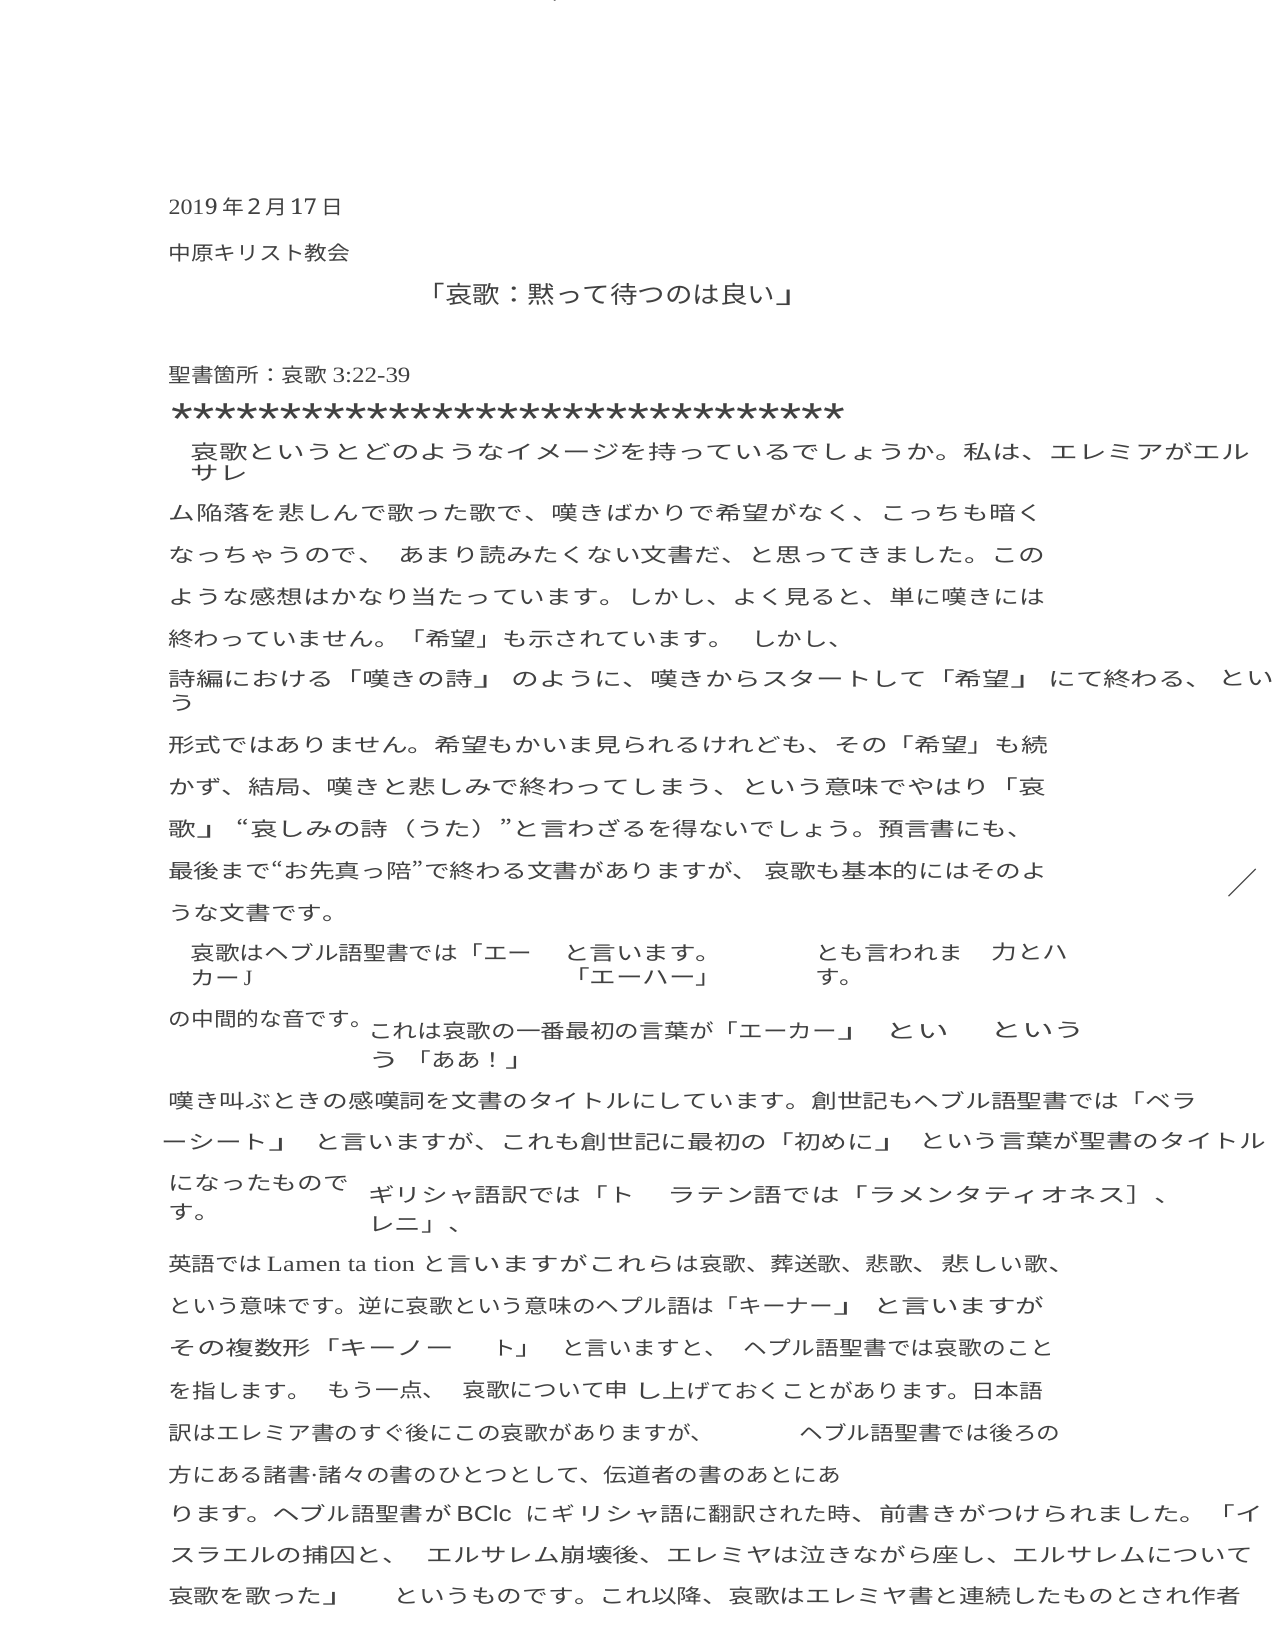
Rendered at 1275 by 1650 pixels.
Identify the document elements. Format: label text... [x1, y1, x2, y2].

text ム陥落を悲しんで歌った歌で、嘆きばかりで希望がなく、こっちも暗くなっちゃうので、 あまり読みたくない文書だ、と思ってきました。このような感想はかなり当たっています。しかし、よく見ると、単に嘆きには終わっていません。「希望」も示されています。 しかし、 [168, 497, 1046, 652]
text 「哀歌：黙って待つのは良い」 [417, 276, 1275, 311]
text という [990, 1015, 1275, 1043]
text スラエルの捕囚と、 エルサレム崩壊後、エレミヤは泣きながら座し、エルサレムについて [169, 1539, 1275, 1568]
text 中原キリスト教会 [168, 238, 376, 266]
text 嘆き叫ぶときの感嘆詞を文書のタイトルにしています。創世記もヘブル語聖書では「ベラ [168, 1085, 1275, 1114]
text ******************************* [171, 397, 1275, 443]
text の中間的な音です。 [168, 1003, 351, 1032]
text ラテン語では「ラメンタティオネス］、 [668, 1179, 1275, 1208]
text 詩編における「嘆きの詩」のように、嘆きからスタートして「希望」にて終わる、 という [168, 666, 1275, 717]
text 哀歌を歌った」 というものです。これ以降、哀歌はエレミヤ書と連続したものとされ作者 [168, 1581, 1275, 1609]
text ります。ヘブル語聖書が BClc にギリシャ語に翻訳された時、前書きがつけられました。「イ [168, 1501, 1275, 1527]
text とも言われます。 [815, 940, 974, 990]
text ギリシャ語訳では「トレニ」、 [368, 1180, 654, 1237]
text 聖書箇所：哀歌 3:22-39 [168, 359, 1275, 388]
text 英語では Lamen ta tion と言いますがこれらは哀歌、葬送歌、悲歌、悲しい歌、という意味です。逆に哀歌という意味のヘプル語は「キーナー」と言いますがその複数形「キーノー ト」 と言いますと、 ヘプル語聖書では哀歌のことを指します。 もう一点、 哀歌について申 し上げておくことがあります。日本語訳はエレミア書のすぐ後にこの哀歌がありますが、 ヘブル語聖書では後ろの方にある諸書·諸々の書のひとつとして、伝道者の書のあとにあ [168, 1249, 1065, 1488]
text 力とハ [991, 940, 1275, 964]
text と言います。「エーハー」 [563, 940, 801, 990]
text になったものです。 [169, 1168, 351, 1225]
text これは哀歌の一番最初の言葉が「エーカー」 という 「ああ！」 [368, 1016, 977, 1073]
text 形式ではありません。希望もかいま見られるけれども、その「希望」も続かず、結局、嘆きと悲しみで終わってしまう、という意味でやはり「哀歌」“哀しみの詩（うた）”と言わざるを得ないでしょう。預言書にも、最後まで“お先真っ陪”で終わる文書がありますが、 哀歌も基本的にはそのような文書です。 [168, 729, 1056, 927]
text 哀歌はヘブル語聖書では「エーカーJ [190, 940, 548, 991]
text ーシート」 と言いますが、これも創世記に最初の「初めに」 という言葉が聖書のタイトル [162, 1125, 1275, 1155]
text 2019年 2月 17日 [168, 191, 376, 221]
text 哀歌というとどのようなイメージを持っているでしょうか。私は、エレミアがエルサレ [190, 443, 1275, 484]
